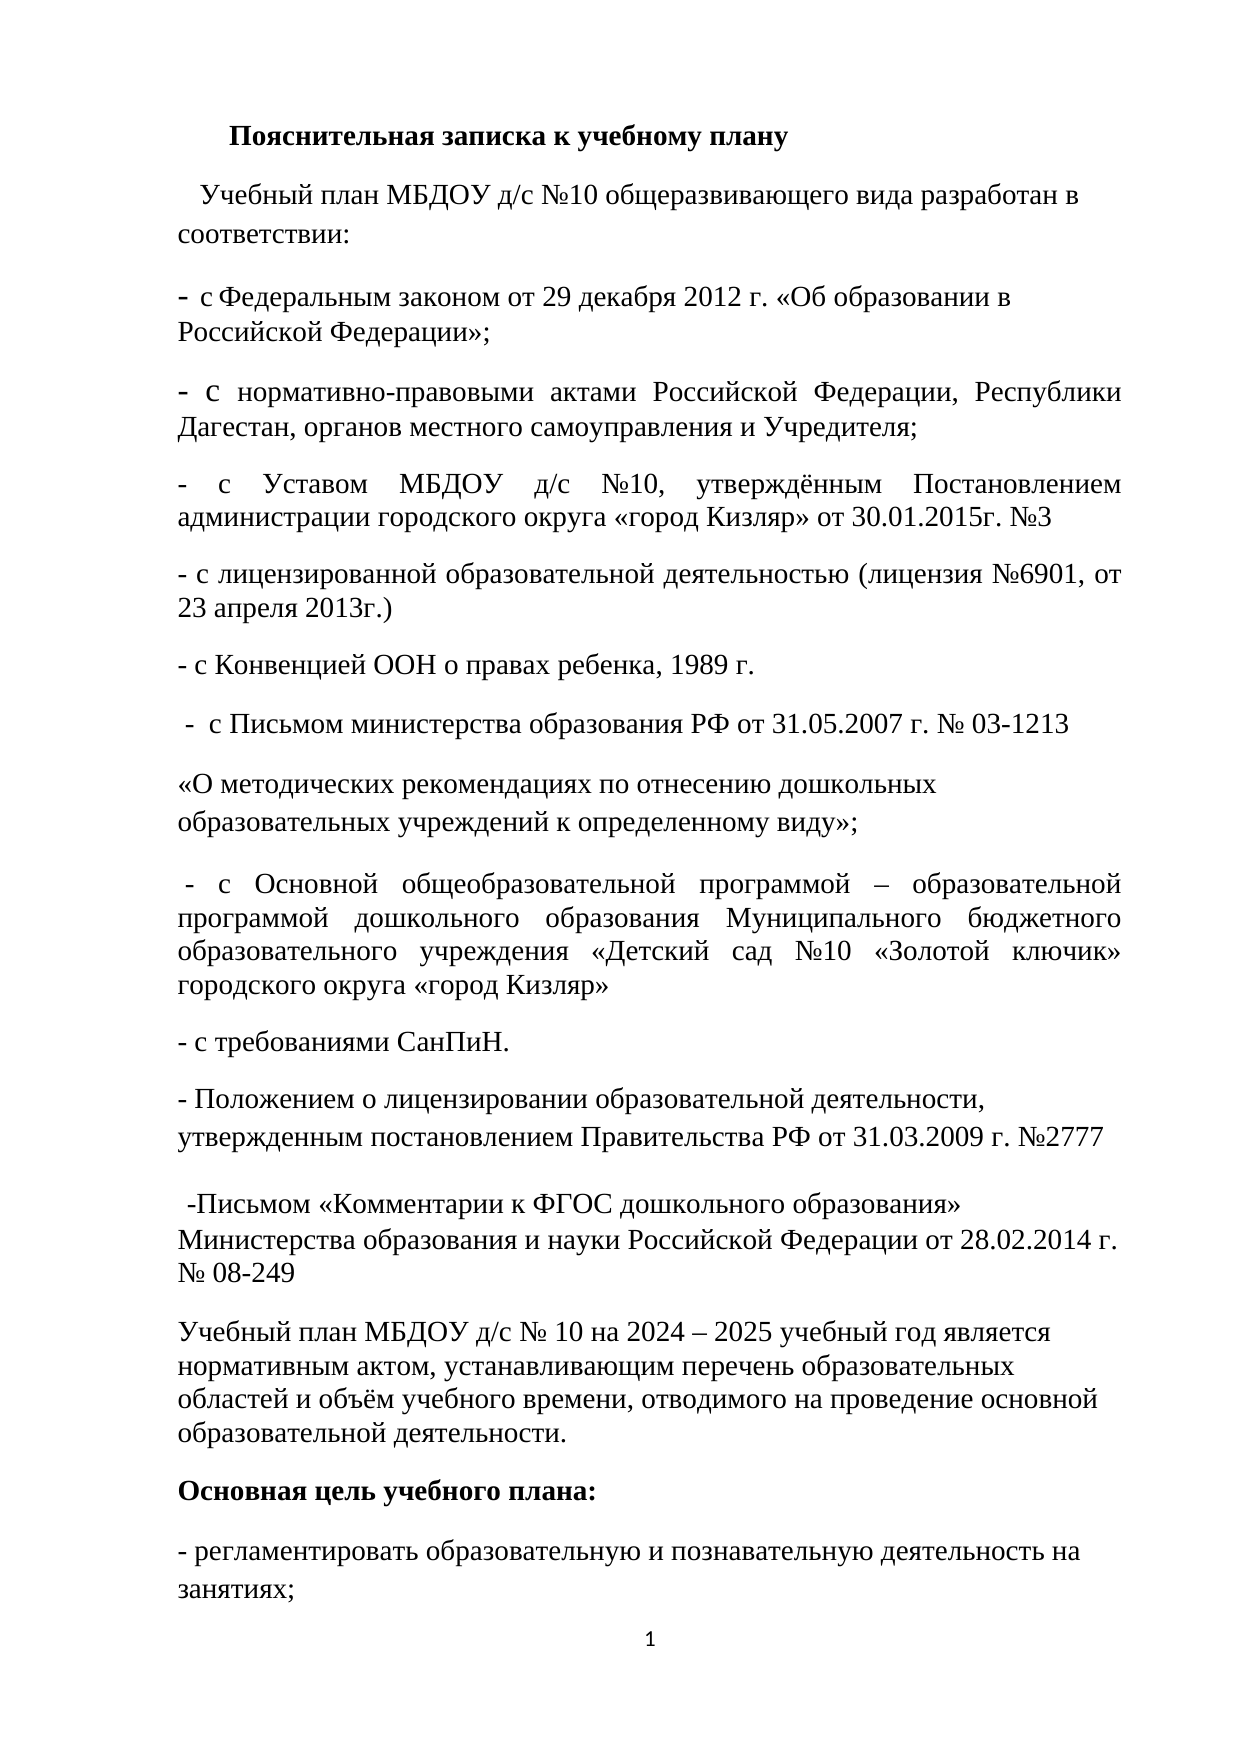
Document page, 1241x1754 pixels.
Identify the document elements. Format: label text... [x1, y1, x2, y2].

text Учебный план МБДОУ д/с № 10 на 2024 – 2025 учебный год является нормативным актом, устанавливающим перечень образовательных областей и объём учебного времени, отводимого на проведение основной образовательной деятельности. [177, 1314, 1122, 1448]
text - с Конвенцией ООН о правах ребенка, 1989 г. [177, 647, 1122, 681]
text - с Федеральным законом от 29 декабря 2012 г. «Об образовании в Российской Федерации»; [177, 275, 1122, 347]
text - с лицензированной образовательной деятельностью (лицензия №6901, от 23 апреля 2013г.) [177, 557, 1122, 624]
text - Положением о лицензировании образовательной деятельности, утвержденным постановлением Правительства РФ от 31.03.2009 г. №2777 [177, 1081, 1122, 1153]
text - с требованиями СанПиН. [177, 1024, 1122, 1057]
text Основная цель учебного плана: [177, 1473, 1122, 1507]
text «О методических рекомендациях по отнесению дошкольных образовательных учреждений к определенному виду»; [177, 766, 1122, 838]
text Пояснительная записка к учебному плану [177, 118, 1122, 152]
text Учебный план МБДОУ д/с №10 общеразвивающего вида разработан в соответствии: [177, 177, 1122, 249]
text - с нормативно-правовыми актами Российской Федерации, Республики Дагестан, органов местного самоуправления и Учредителя; [177, 371, 1122, 443]
text - с Письмом министерства образования РФ от 31.05.2007 г. № 03-1213 [177, 706, 1122, 740]
text - с Основной общеобразовательной программой – образовательной программой дошкольного образования Муниципального бюджетного образовательного учреждения «Детский сад №10 «Золотой ключик» городского округа «город Кизляр» [177, 866, 1122, 1001]
text - с Уставом МБДОУ д/с №10, утверждённым Постановлением администрации городского округа «город Кизляр» от 30.01.2015г. №3 [177, 466, 1122, 533]
text - регламентировать образовательную и познавательную деятельность на занятиях; [177, 1533, 1122, 1605]
text -Письмом «Комментарии к ФГОС дошкольного образования» Министерства образования и науки Российской Федерации от 28.02.2014 г. № 08-249 [177, 1179, 1122, 1289]
